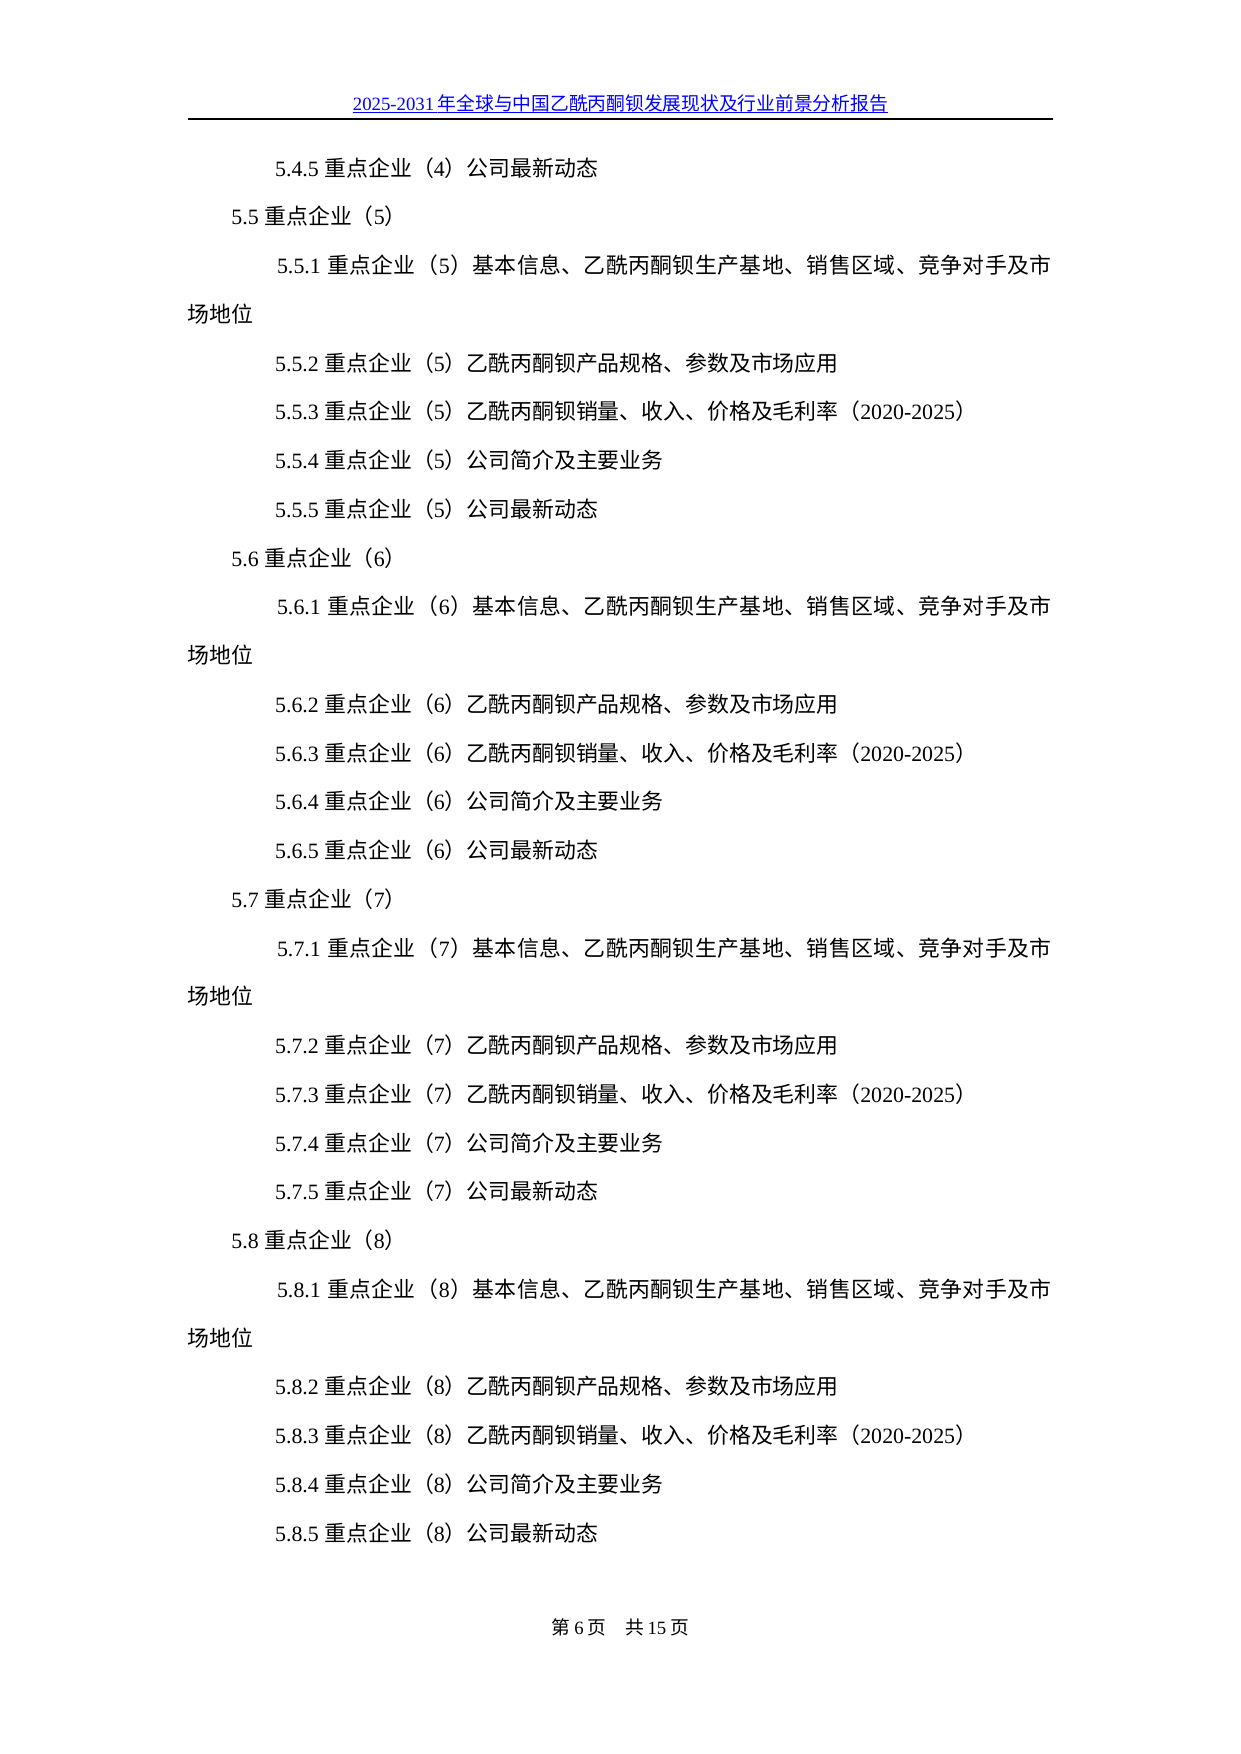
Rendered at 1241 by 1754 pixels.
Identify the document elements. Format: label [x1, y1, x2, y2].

text [187, 150, 1053, 1548]
